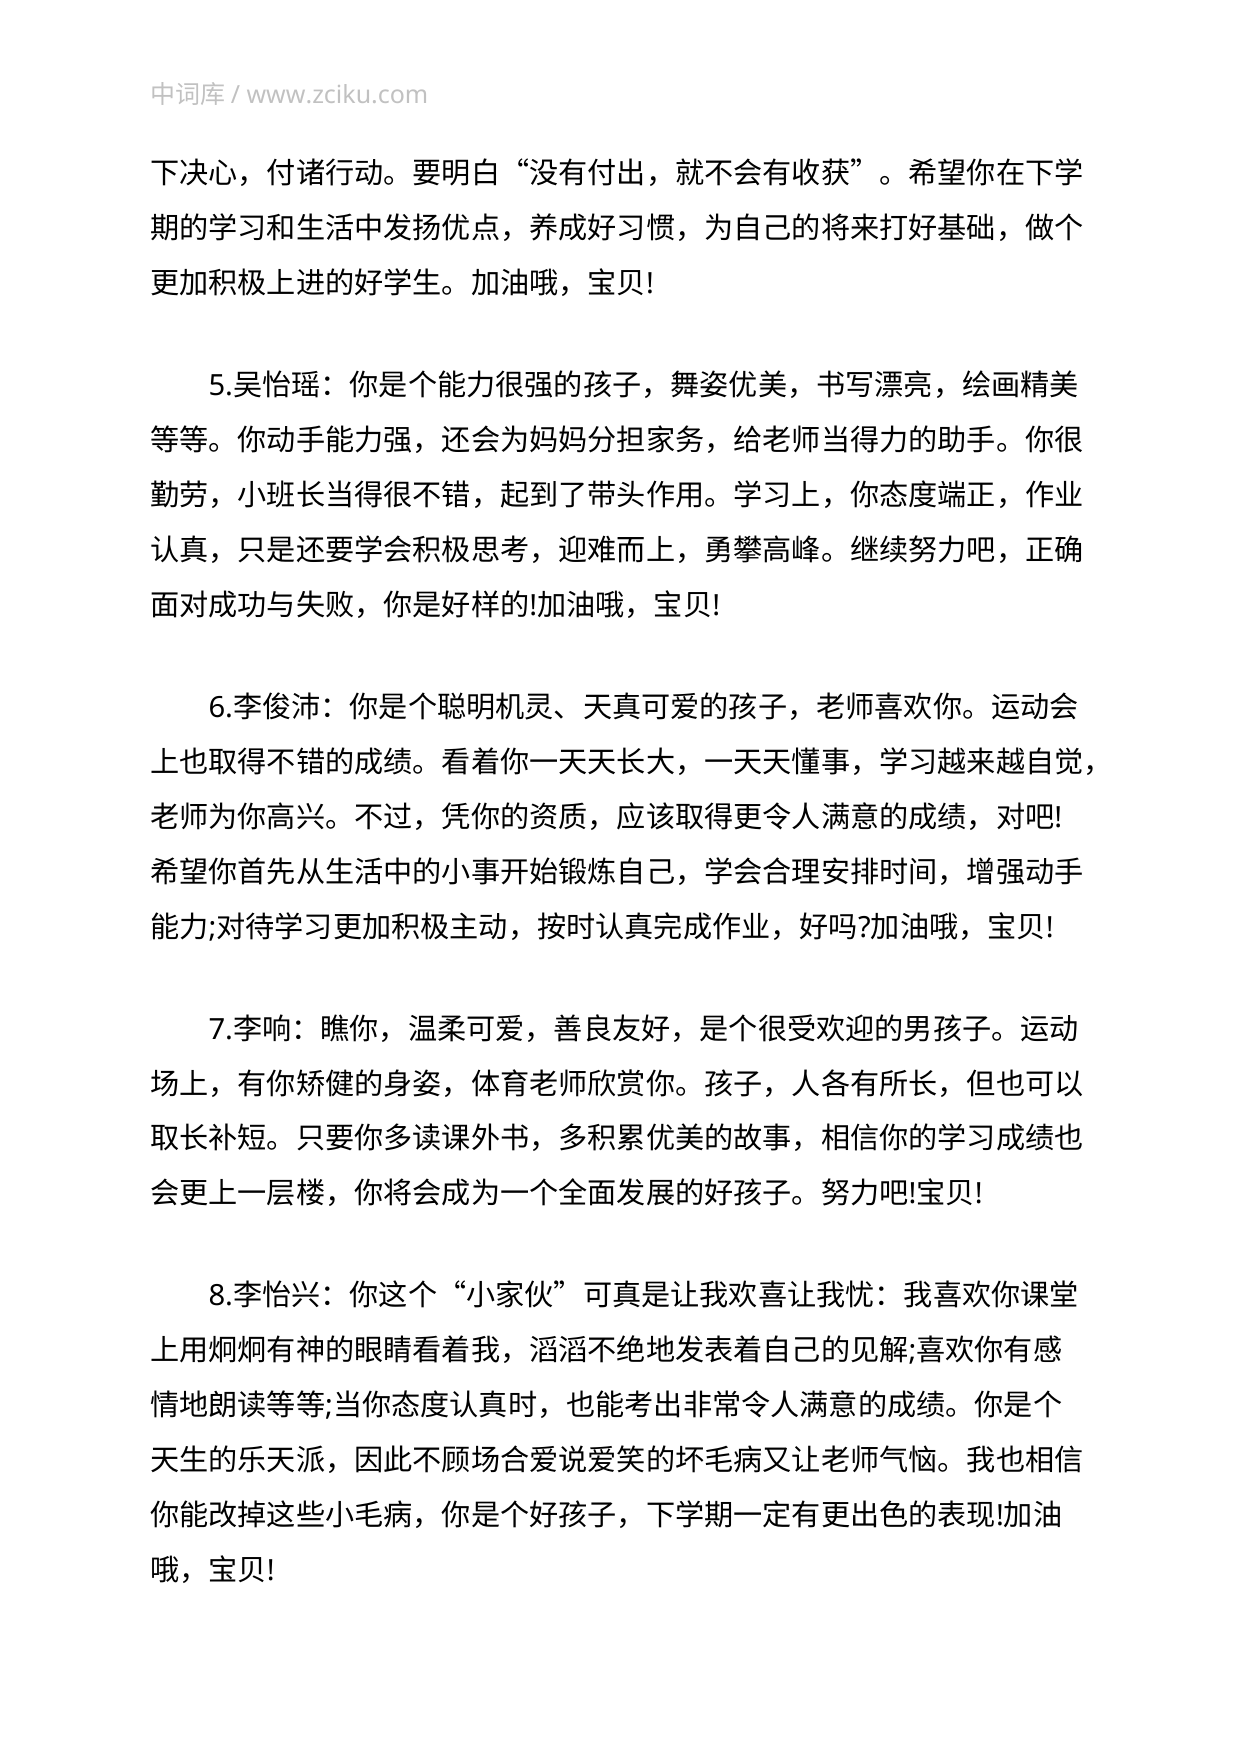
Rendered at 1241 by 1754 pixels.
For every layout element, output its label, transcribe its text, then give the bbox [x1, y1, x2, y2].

text 5.吴怡瑶：你是个能力很强的孩子，舞姿优美，书写漂亮，绘画精美等等。你动手能力强，还会为妈妈分担家务，给老师当得力的助手。你很勤劳，小班长当得很不错，起到了带头作用。学习上，你态度端正，作业认真，只是还要学会积极思考，迎难而上，勇攀高峰。继续努力吧，正确面对成功与失败，你是好样的!加油哦，宝贝! [150, 362, 1090, 624]
text 7.李响：瞧你，温柔可爱，善良友好，是个很受欢迎的男孩子。运动场上，有你矫健的身姿，体育老师欣赏你。孩子，人各有所长，但也可以取长补短。只要你多读课外书，多积累优美的故事，相信你的学习成绩也会更上一层楼，你将会成为一个全面发展的好孩子。努力吧!宝贝! [150, 1005, 1090, 1212]
text 8.李怡兴：你这个“小家伙”可真是让我欢喜让我忧：我喜欢你课堂上用炯炯有神的眼睛看着我，滔滔不绝地发表着自己的见解;喜欢你有感情地朗读等等;当你态度认真时，也能考出非常令人满意的成绩。你是个天生的乐天派，因此不顾场合爱说爱笑的坏毛病又让老师气恼。我也相信你能改掉这些小毛病，你是个好孩子，下学期一定有更出色的表现!加油哦，宝贝! [150, 1272, 1090, 1589]
text 6.李俊沛：你是个聪明机灵、天真可爱的孩子，老师喜欢你。运动会上也取得不错的成绩。看着你一天天长大，一天天懂事，学习越来越自觉，老师为你高兴。不过，凭你的资质，应该取得更令人满意的成绩，对吧!希望你首先从生活中的小事开始锻炼自己，学会合理安排时间，增强动手能力;对待学习更加积极主动，按时认真完成作业，好吗?加油哦，宝贝! [150, 683, 1090, 946]
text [150, 150, 1090, 302]
